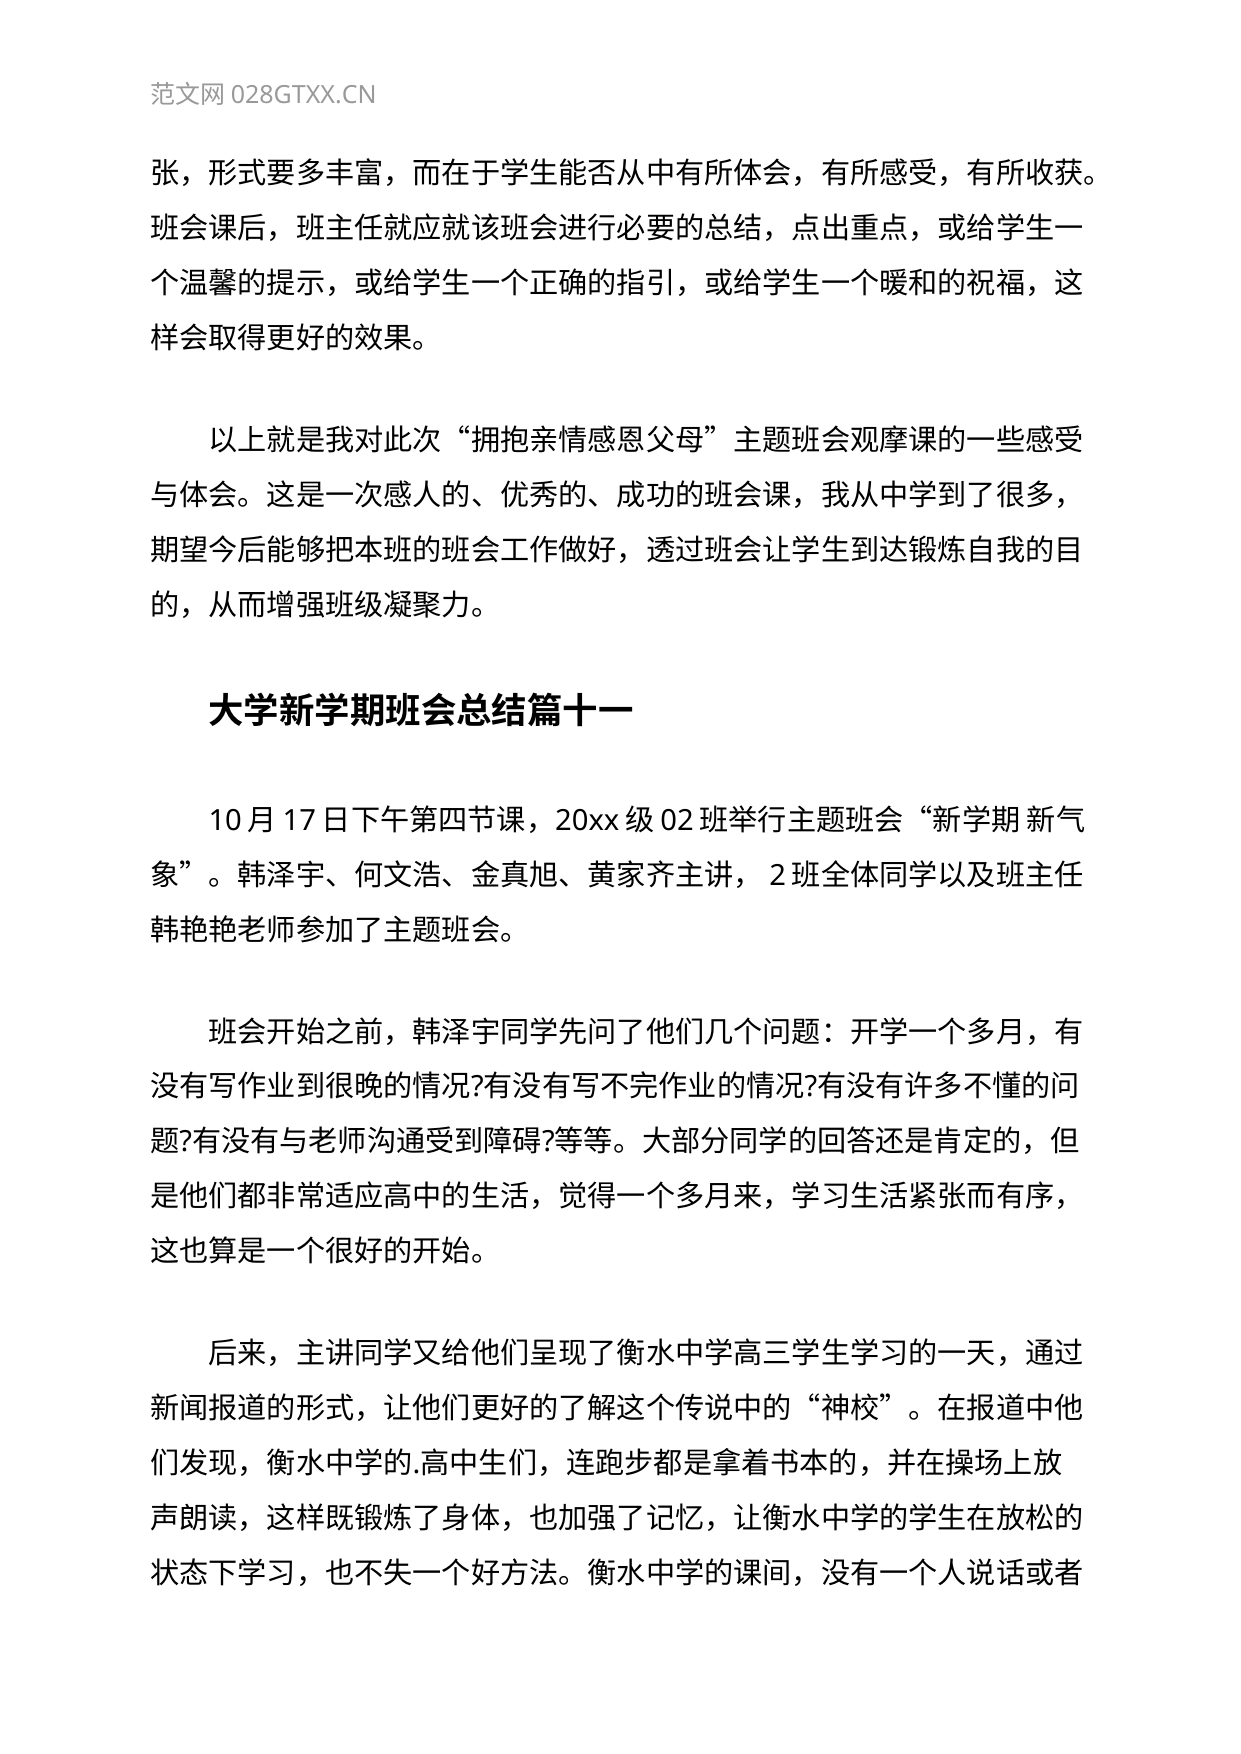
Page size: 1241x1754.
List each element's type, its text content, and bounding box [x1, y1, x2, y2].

text 10月17日下午第四节课，20xx级02班举行主题班会“新学期 新气象”。韩泽宇、何文浩、金真旭、黄家齐主讲， 2班全体同学以及班主任韩艳艳老师参加了主题班会。 [150, 796, 1090, 949]
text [150, 150, 1090, 357]
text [150, 1330, 1090, 1592]
text 班会开始之前，韩泽宇同学先问了他们几个问题：开学一个多月，有没有写作业到很晚的情况?有没有写不完作业的情况?有没有许多不懂的问题?有没有与老师沟通受到障碍?等等。大部分同学的回答还是肯定的，但是他们都非常适应高中的生活，觉得一个多月来，学习生活紧张而有序，这也算是一个很好的开始。 [150, 1008, 1090, 1270]
text 以上就是我对此次“拥抱亲情感恩父母”主题班会观摩课的一些感受与体会。这是一次感人的、优秀的、成功的班会课，我从中学到了很多，期望今后能够把本班的班会工作做好，透过班会让学生到达锻炼自我的目的，从而增强班级凝聚力。 [150, 416, 1090, 623]
text 大学新学期班会总结篇十一 [150, 683, 1090, 734]
